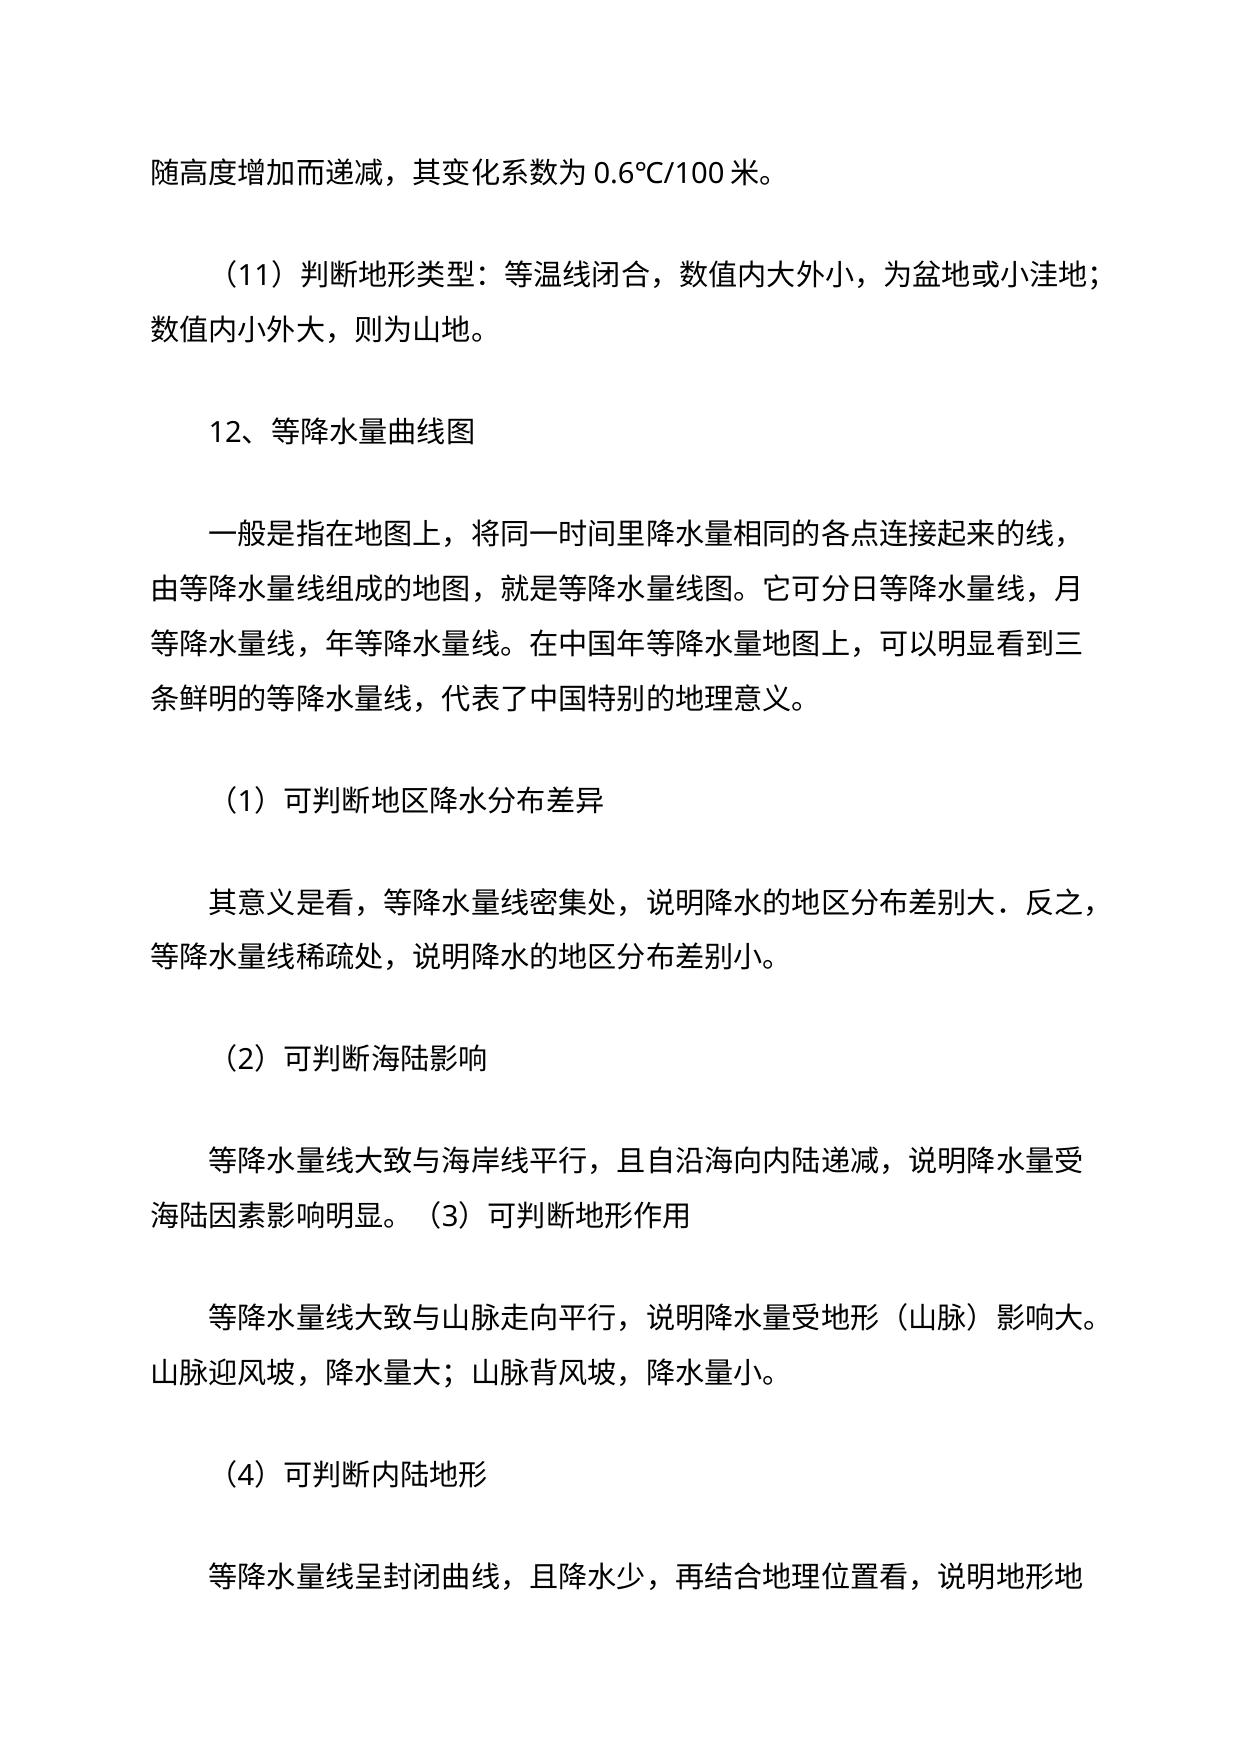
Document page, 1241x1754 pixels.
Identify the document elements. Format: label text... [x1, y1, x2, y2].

text （4）可判断内陆地形 [150, 1451, 1090, 1494]
text 12、等降水量曲线图 [150, 409, 1090, 451]
text 等降水量线大致与海岸线平行，且自沿海向内陆递减，说明降水量受海陆因素影响明显。（3）可判断地形作用 [150, 1138, 1090, 1235]
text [150, 1553, 1090, 1596]
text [150, 150, 1090, 192]
text （1）可判断地区降水分布差异 [150, 777, 1090, 819]
text 等降水量线大致与山脉走向平行，说明降水量受地形（山脉）影响大。山脉迎风坡，降水量大；山脉背风坡，降水量小。 [150, 1295, 1090, 1392]
text 其意义是看，等降水量线密集处，说明降水的地区分布差别大．反之，等降水量线稀疏处，说明降水的地区分布差别小。 [150, 879, 1090, 976]
text （11）判断地形类型：等温线闭合，数值内大外小，为盆地或小洼地；数值内小外大，则为山地。 [150, 252, 1090, 349]
text （2）可判断海陆影响 [150, 1036, 1090, 1078]
text 一般是指在地图上，将同一时间里降水量相同的各点连接起来的线，由等降水量线组成的地图，就是等降水量线图。它可分日等降水量线，月等降水量线，年等降水量线。在中国年等降水量地图上，可以明显看到三条鲜明的等降水量线，代表了中国特别的地理意义。 [150, 511, 1090, 718]
